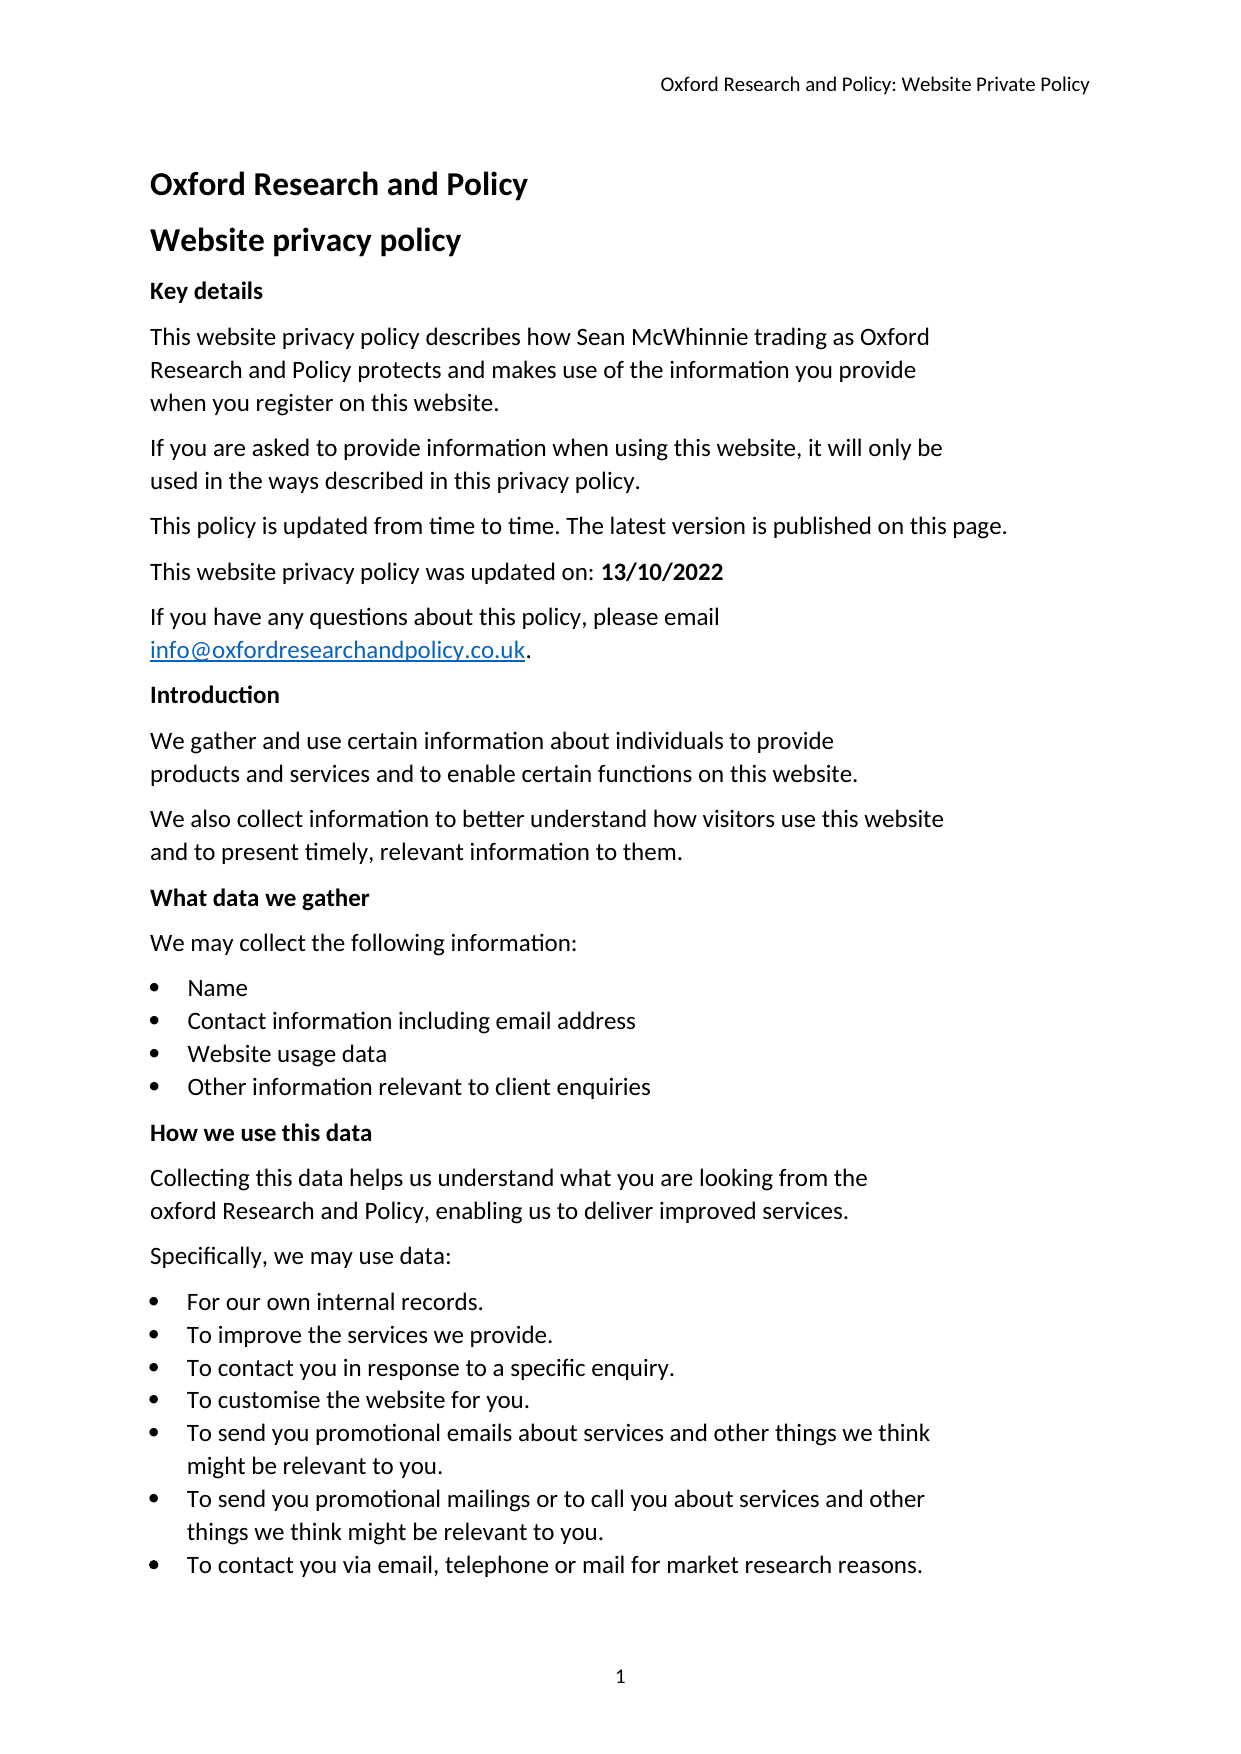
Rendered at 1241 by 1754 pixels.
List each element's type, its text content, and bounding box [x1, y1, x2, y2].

text Introduction [150, 679, 1090, 710]
list Contact information including email address [150, 1005, 1090, 1036]
text We may collect the following information: [150, 927, 1090, 958]
text This policy is updated from time to time. The latest version is published on this page. [150, 510, 1090, 541]
text Oxford Research and Policy [150, 162, 1090, 203]
list Website usage data [150, 1038, 1090, 1069]
text Website privacy policy [150, 219, 1090, 260]
text We gather and use certain information about individuals to provide products and services and to enable certain functions on this website. [150, 725, 886, 788]
list For our own internal records. [149, 1286, 1090, 1316]
list Name [150, 972, 1090, 1003]
list To customise the website for you. [149, 1384, 1090, 1415]
text Specifically, we may use data: [150, 1240, 1090, 1271]
text This website privacy policy describes how Sean McWhinnie trading as Oxford Research and Policy protects and makes use of the information you provide when you register on this website. [150, 321, 965, 417]
text How we use this data [150, 1117, 1090, 1147]
list To contact you via email, telephone or mail for market research reasons. [149, 1549, 1090, 1580]
text Collecting this data helps us understand what you are looking from the oxford Research and Policy, enabling us to deliver improved services. [150, 1162, 938, 1226]
list To send you promotional emails about services and other things we think might be relevant to you. [149, 1417, 944, 1481]
text If you have any questions about this policy, please email info@oxfordresearchandpolicy.co.uk. [150, 601, 1090, 665]
list Other information relevant to client enquiries [150, 1071, 1090, 1102]
list To send you promotional mailings or to call you about services and other things we think might be relevant to you. [149, 1483, 930, 1547]
text We also collect information to better understand how visitors use this website and to present timely, relevant information to them. [150, 803, 955, 867]
text Key details [150, 275, 1090, 306]
text This website privacy policy was updated on: 13/10/2022 [150, 556, 1090, 586]
text What data we gather [150, 882, 1090, 912]
list To contact you in response to a specific enquiry. [149, 1352, 1090, 1382]
text If you are asked to provide information when using this website, it will only be used in the ways described in this privacy policy. [150, 432, 963, 496]
list To improve the services we provide. [149, 1319, 1090, 1349]
